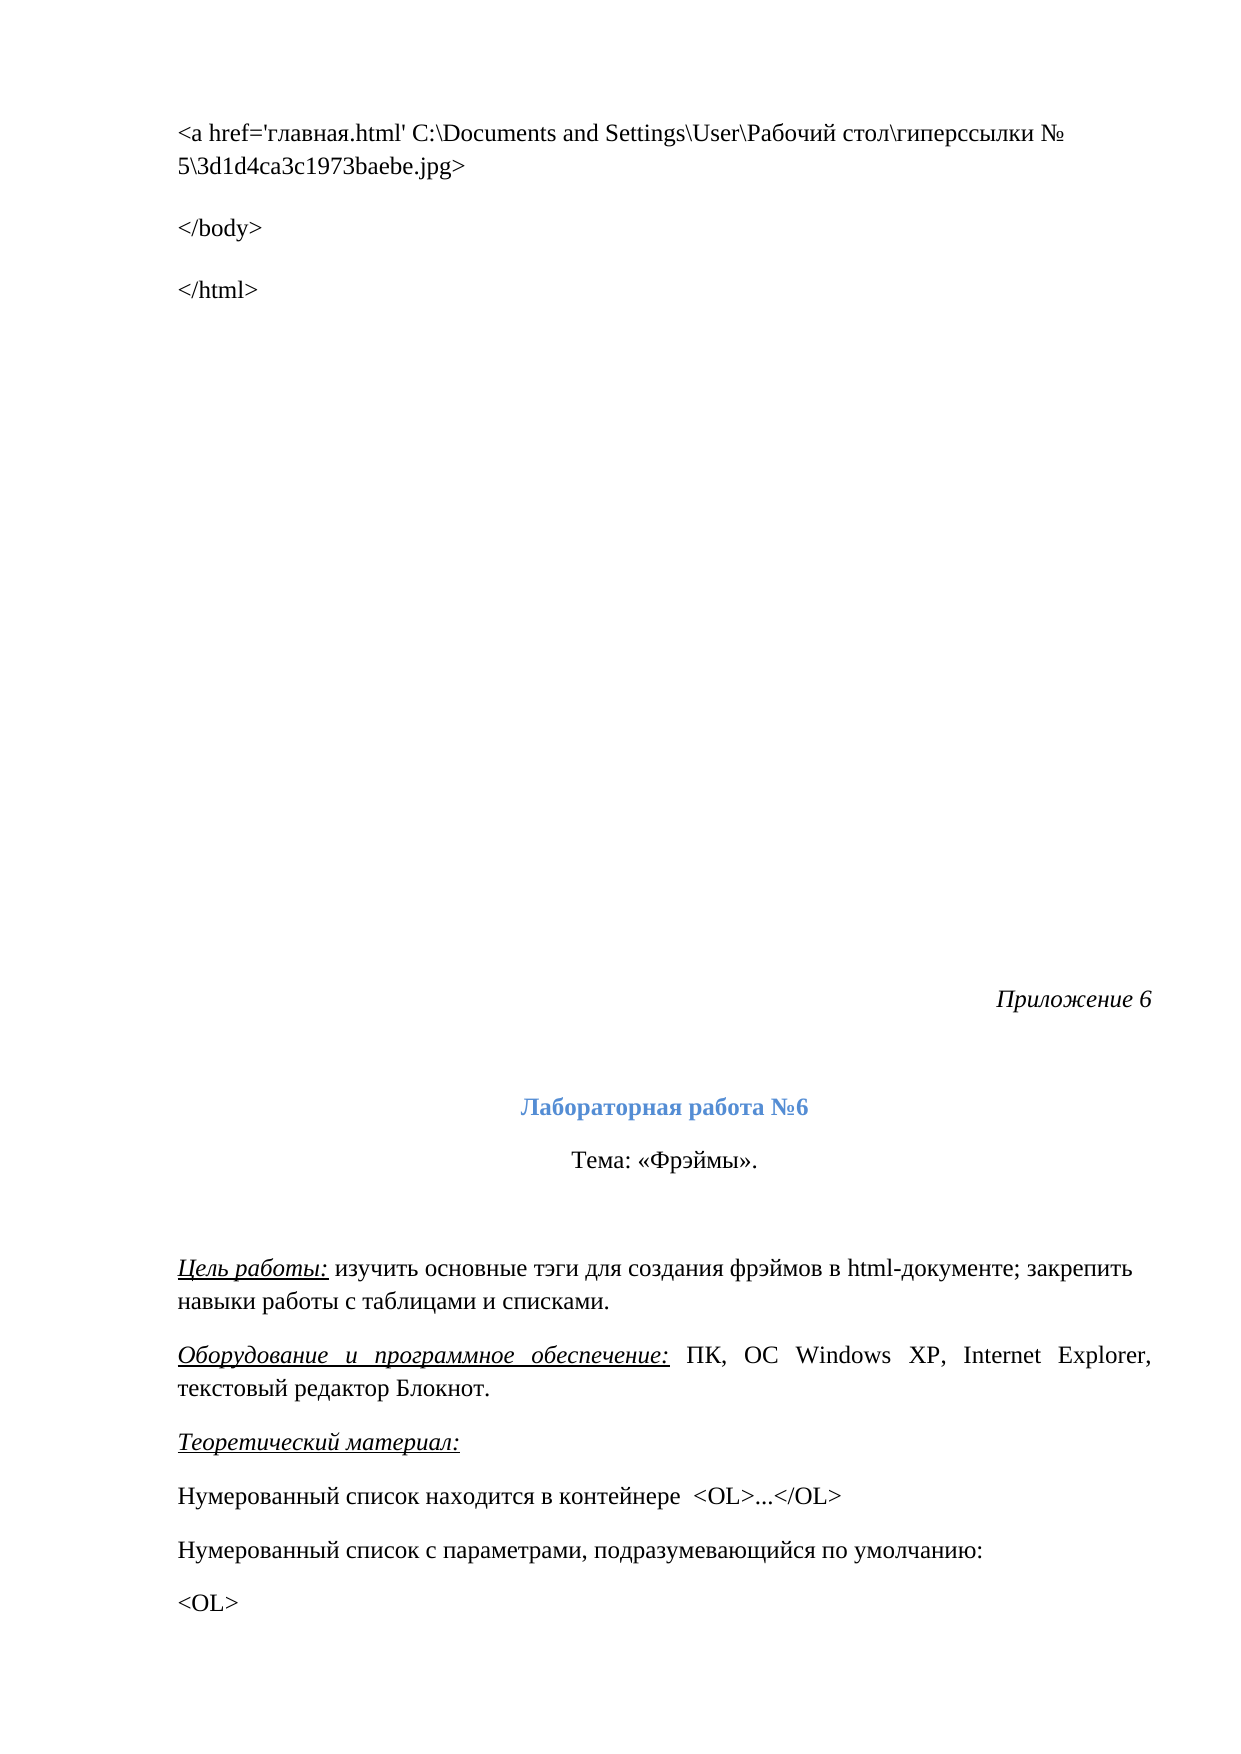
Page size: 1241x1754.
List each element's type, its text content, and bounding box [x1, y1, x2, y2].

text Цель работы: изучить основные тэги для создания фрэймов в html-документе; закрепить навыки работы с таблицами и списками. [177, 1253, 1152, 1315]
text Тема: «Фрэймы». [177, 1146, 1152, 1174]
text Нумерованный список находится в контейнере <OL>...</OL> [177, 1481, 1152, 1509]
text <a href='главная.html' C:\Documents and Settings\User\Рабочий стол\гиперссылки № 5\3d1d4ca3c1973baebe.jpg> [177, 118, 1152, 180]
text Нумерованный список с параметрами, подразумевающийся по умолчанию: [177, 1535, 1152, 1563]
text </html> [177, 276, 1152, 304]
text Теоретический материал: [177, 1427, 1152, 1456]
text </body> [177, 213, 1152, 242]
text <OL> [177, 1588, 1152, 1617]
text Оборудование и программное обеспечение: ПК, ОС Windows XP, Internet Explorer, текстовый редактор Блокнот. [177, 1340, 1152, 1402]
text Лабораторная работа №6 [177, 1092, 1152, 1120]
text Приложение 6 [177, 984, 1152, 1013]
